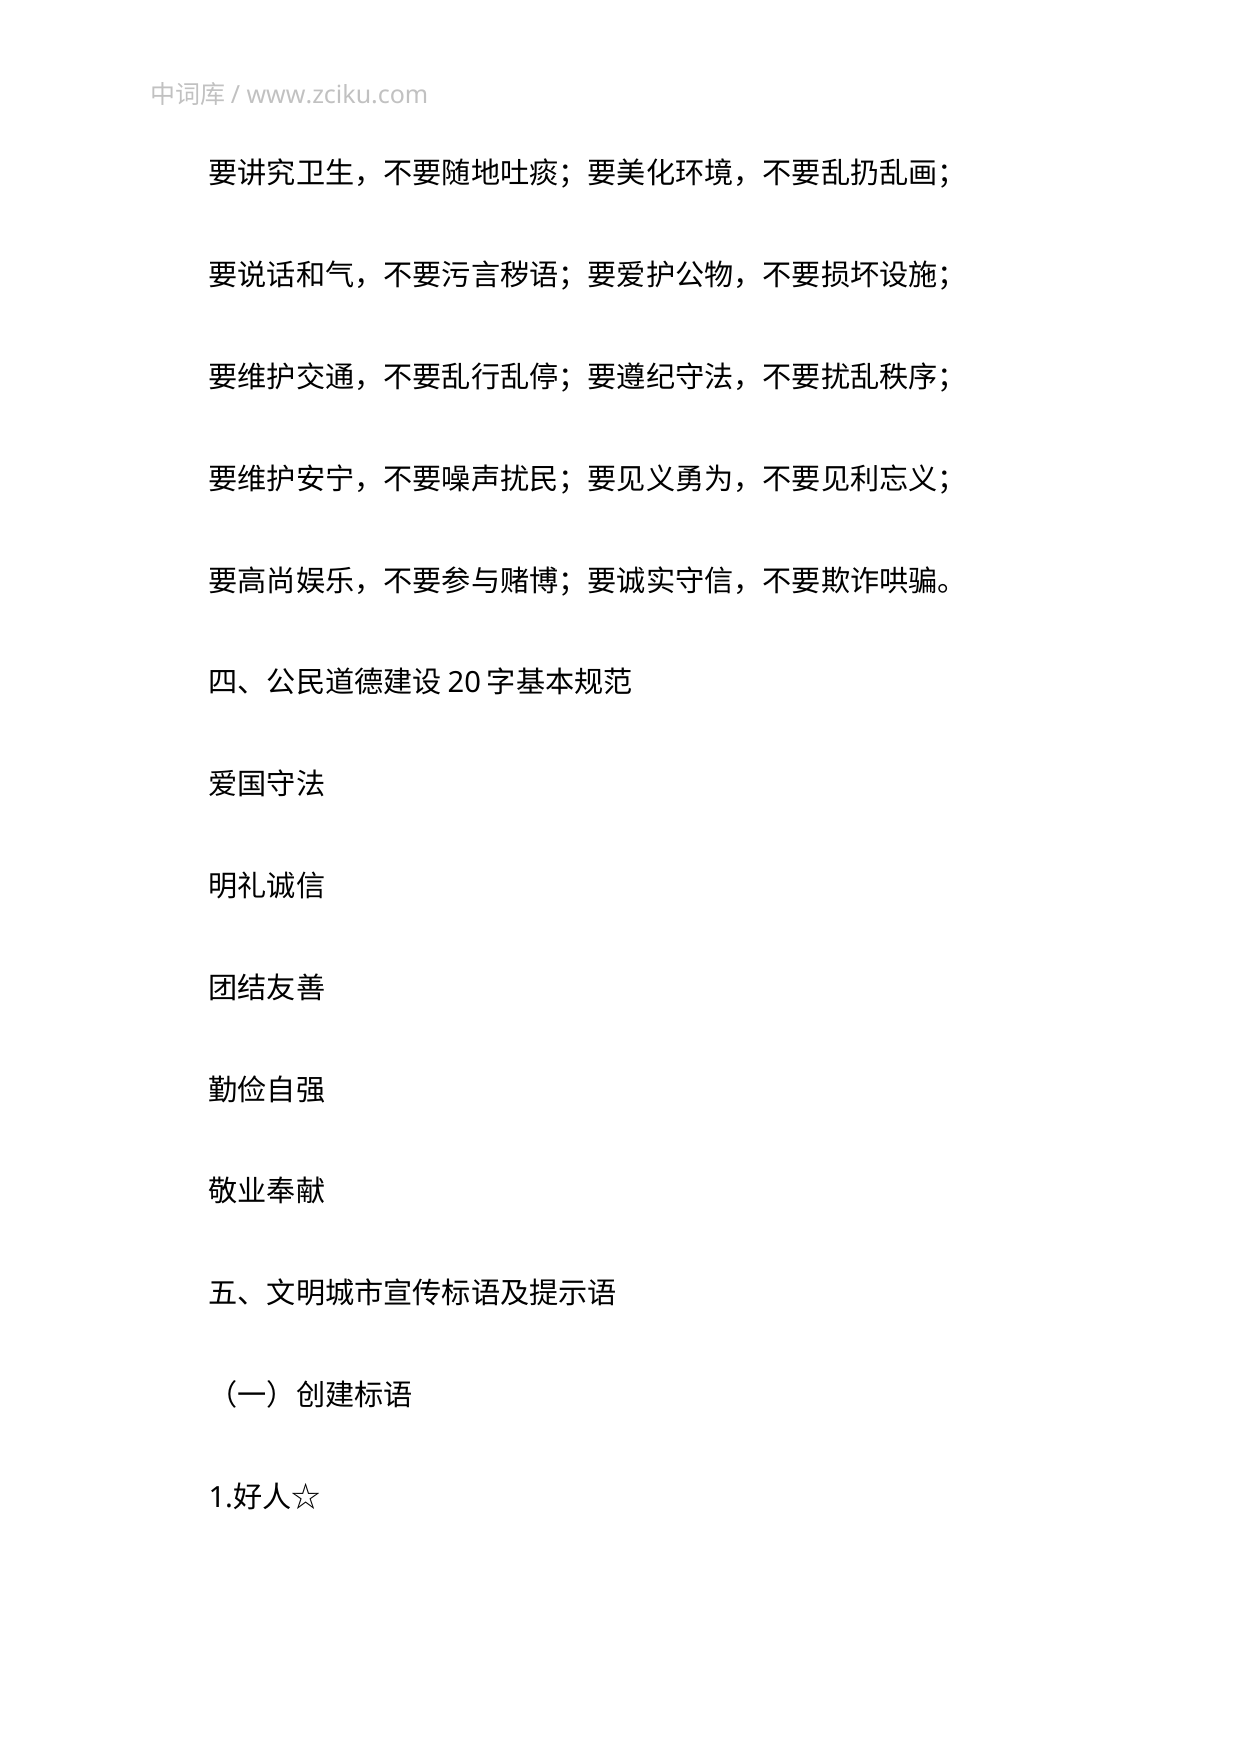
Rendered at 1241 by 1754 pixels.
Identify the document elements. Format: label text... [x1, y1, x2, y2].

text 四、公民道德建设20字基本规范 [150, 659, 1090, 701]
text 明礼诚信 [150, 863, 1090, 905]
text 要说话和气，不要污言秽语；要爱护公物，不要损坏设施； [150, 252, 1090, 294]
text 要维护交通，不要乱行乱停；要遵纪守法，不要扰乱秩序； [150, 353, 1090, 396]
text 要高尚娱乐，不要参与赌博；要诚实守信，不要欺诈哄骗。 [150, 557, 1090, 599]
text （一）创建标语 [150, 1371, 1090, 1414]
text 团结友善 [150, 964, 1090, 1007]
text 敬业奉献 [150, 1168, 1090, 1210]
text 1.好人☆ [150, 1473, 1090, 1516]
text 要讲究卫生，不要随地吐痰；要美化环境，不要乱扔乱画； [150, 150, 1090, 192]
text 五、文明城市宣传标语及提示语 [150, 1270, 1090, 1312]
text 爱国守法 [150, 761, 1090, 803]
text 要维护安宁，不要噪声扰民；要见义勇为，不要见利忘义； [150, 455, 1090, 498]
text 勤俭自强 [150, 1066, 1090, 1108]
